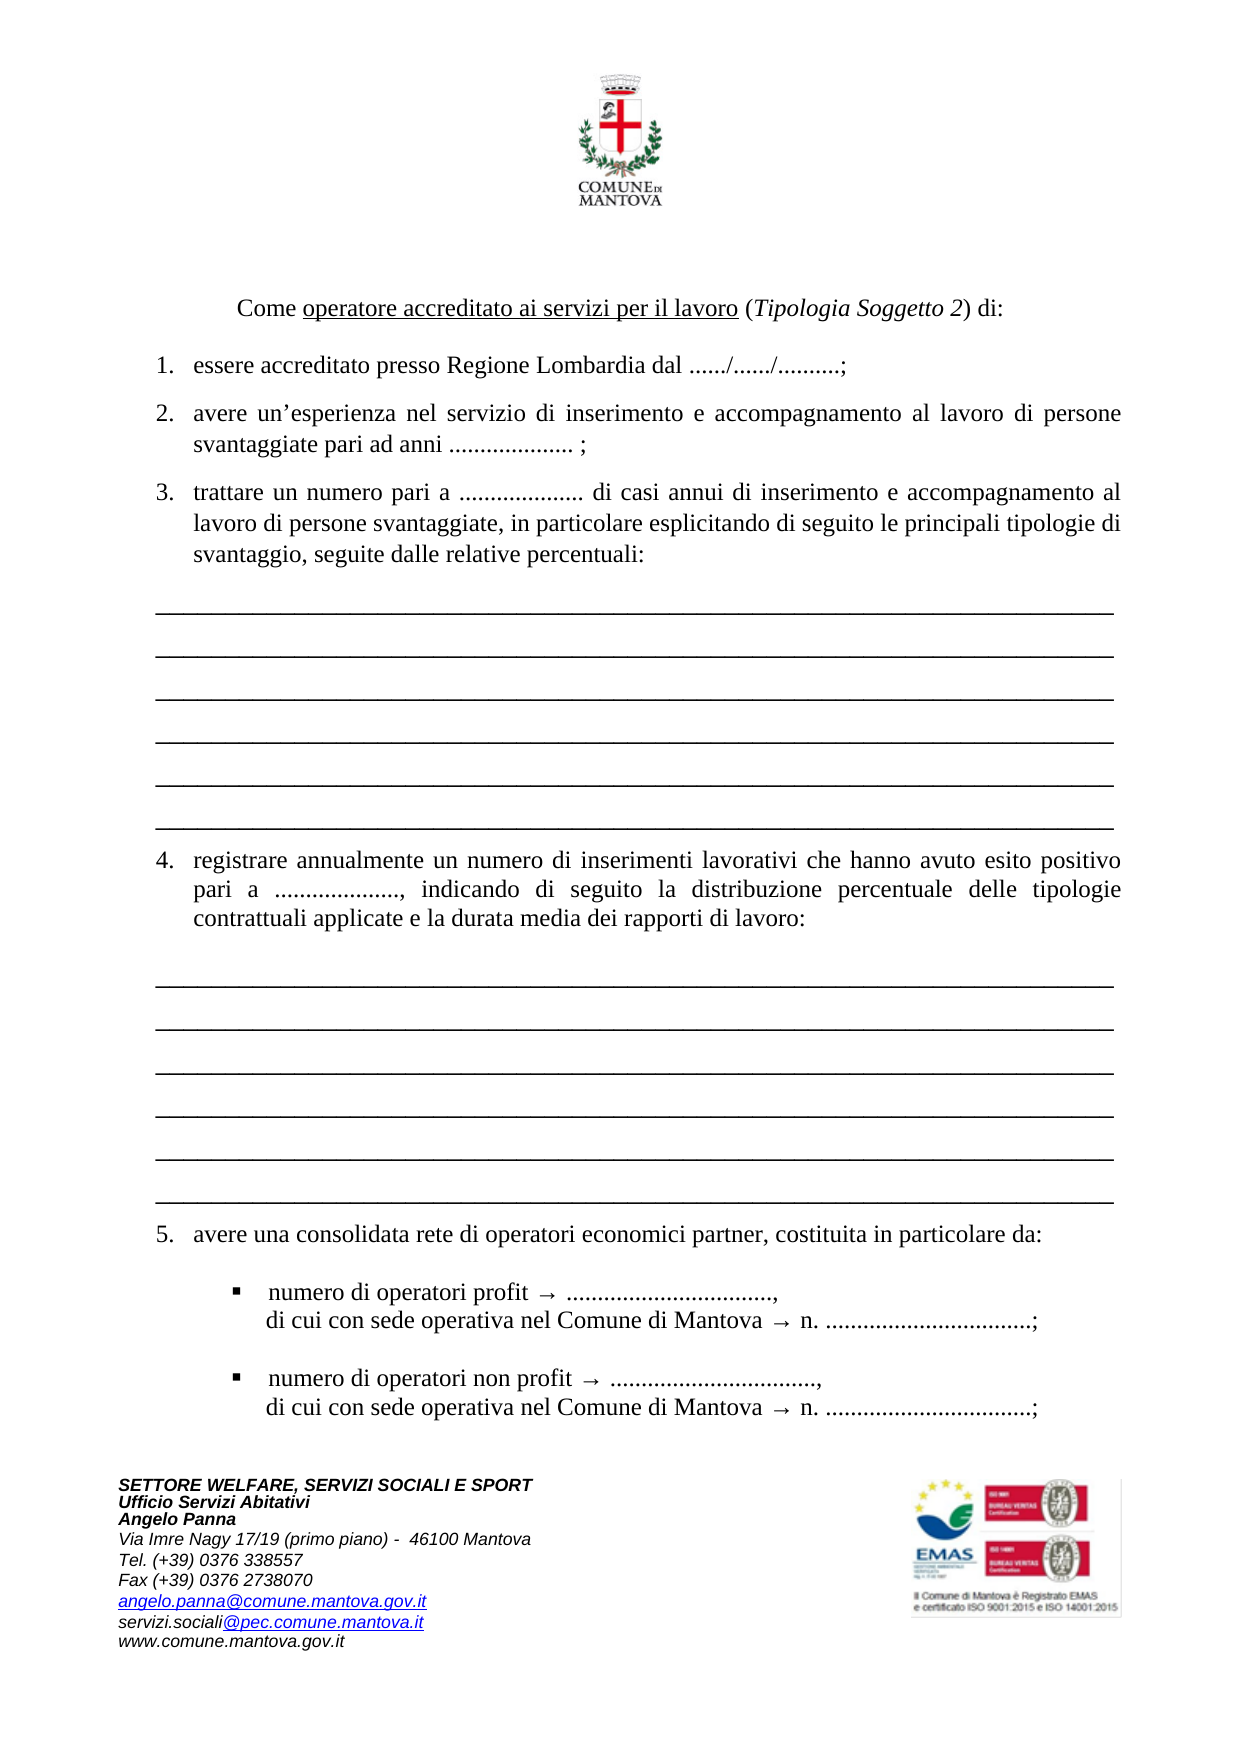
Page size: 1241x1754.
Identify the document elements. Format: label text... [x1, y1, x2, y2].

list numero di operatori profit → ................................., [231, 1277, 1122, 1305]
text ______________________________________________________________________________________________________________________________________________________________________________________________________________________________________________________________________________________________________________________________________________________________________________________________________________________________ [156, 587, 1122, 831]
text di cui con sede operativa nel Comune di Mantova → n. .................................; [192, 1392, 1122, 1420]
picture [577, 73, 664, 207]
list avere una consolidata rete di operatori economici partner, costituita in particolare da: [156, 1219, 1122, 1248]
list essere accreditato presso Regione Lombardia dal ....../....../..........; [156, 350, 1122, 379]
list registrare annualmente un numero di inserimenti lavorativi che hanno avuto esito positivo pari a ...................., indicando di seguito la distribuzione percentuale delle tipologie contrattuali applicate e la durata media dei rapporti di lavoro: [156, 845, 1122, 932]
list trattare un numero pari a .................... di casi annui di inserimento e accompagnamento al lavoro di persone svantaggiate, in particolare esplicitando di seguito le principali tipologie di svantaggio, seguite dalle relative percentuali: [156, 477, 1122, 568]
list avere un’esperienza nel servizio di inserimento e accompagnamento al lavoro di persone svantaggiate pari ad anni .................... ; [156, 398, 1122, 458]
text di cui con sede operativa nel Comune di Mantova → n. .................................; [231, 1305, 1122, 1334]
text ______________________________________________________________________________________________________________________________________________________________________________________________________________________________________________________________________________________________________________________________________________________________________________________________________________________________ [156, 960, 1122, 1205]
picture [911, 1479, 1123, 1619]
list numero di operatori non profit → ................................., [231, 1363, 1122, 1392]
text Come operatore accreditato ai servizi per il lavoro (Tipologia Soggetto 2) di: [118, 293, 1122, 322]
